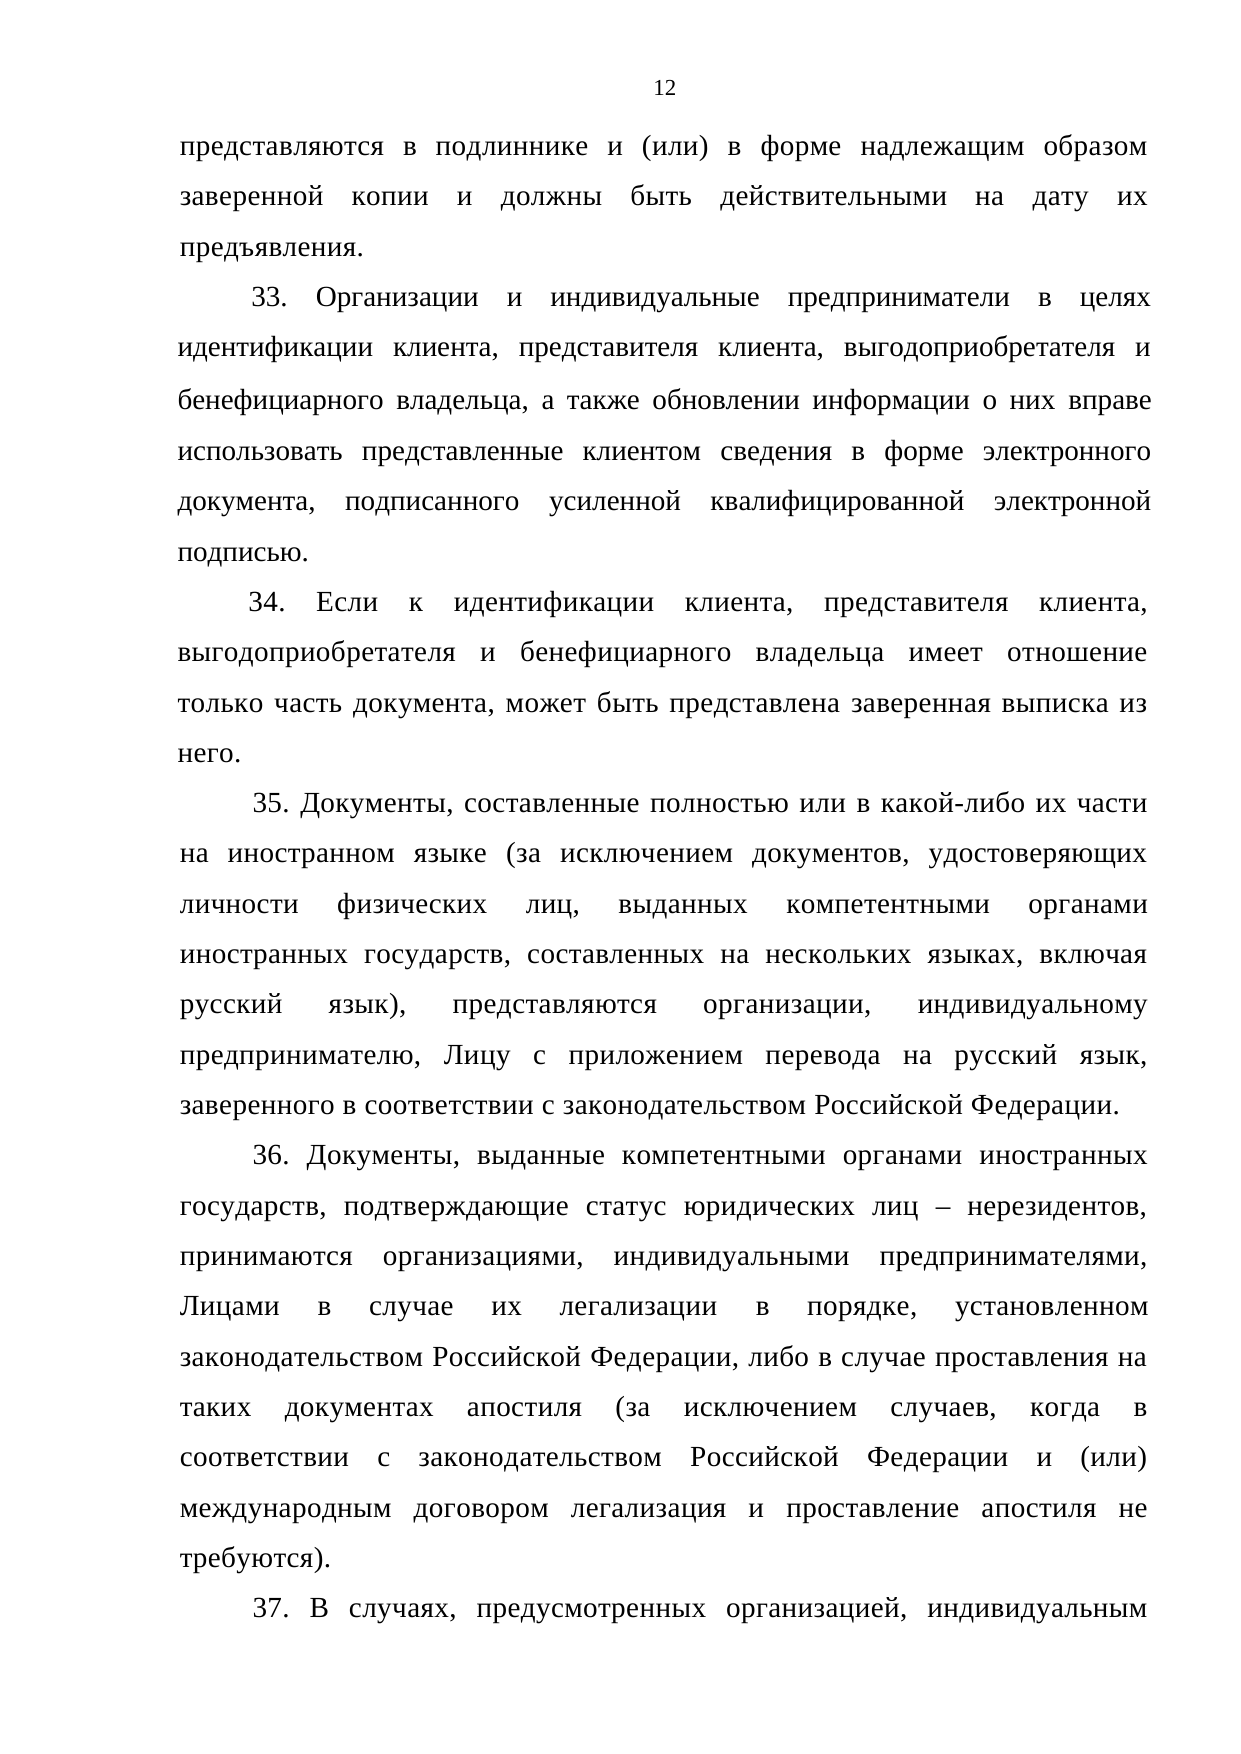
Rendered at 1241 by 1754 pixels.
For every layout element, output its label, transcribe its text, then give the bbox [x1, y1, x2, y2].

text 33. Организации и индивидуальные предприниматели в целях идентификации клиента, представителя клиента, выгодоприобретателя и бенефициарного владельца, а также обновлении информации о них вправе использовать представленные клиентом сведения в форме электронного документа, подписанного усиленной квалифицированной электронной подписью. [177, 279, 1152, 567]
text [179, 128, 1149, 262]
text 35. Документы, составленные полностью или в какой-либо их части на иностранном языке (за исключением документов, удостоверяющих личности физических лиц, выданных компетентными органами иностранных государств, составленных на нескольких языках, включая русский язык), представляются организации, индивидуальному предпринимателю, Лицу с приложением перевода на русский язык, заверенного в соответствии с законодательством Российской Федерации. [179, 785, 1149, 1121]
text 36. Документы, выданные компетентными органами иностранных государств, подтверждающие статус юридических лиц – нерезидентов, принимаются организациями, индивидуальными предпринимателями, Лицами в случае их легализации в порядке, установленном законодательством Российской Федерации, либо в случае проставления на таких документах апостиля (за исключением случаев, когда в соответствии с законодательством Российской Федерации и (или) международным договором легализация и проставление апостиля не требуются). [179, 1137, 1149, 1573]
text 34. Если к идентификации клиента, представителя клиента, выгодоприобретателя и бенефициарного владельца имеет отношение только часть документа, может быть представлена заверенная выписка из него. [177, 584, 1149, 768]
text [179, 1590, 1149, 1624]
